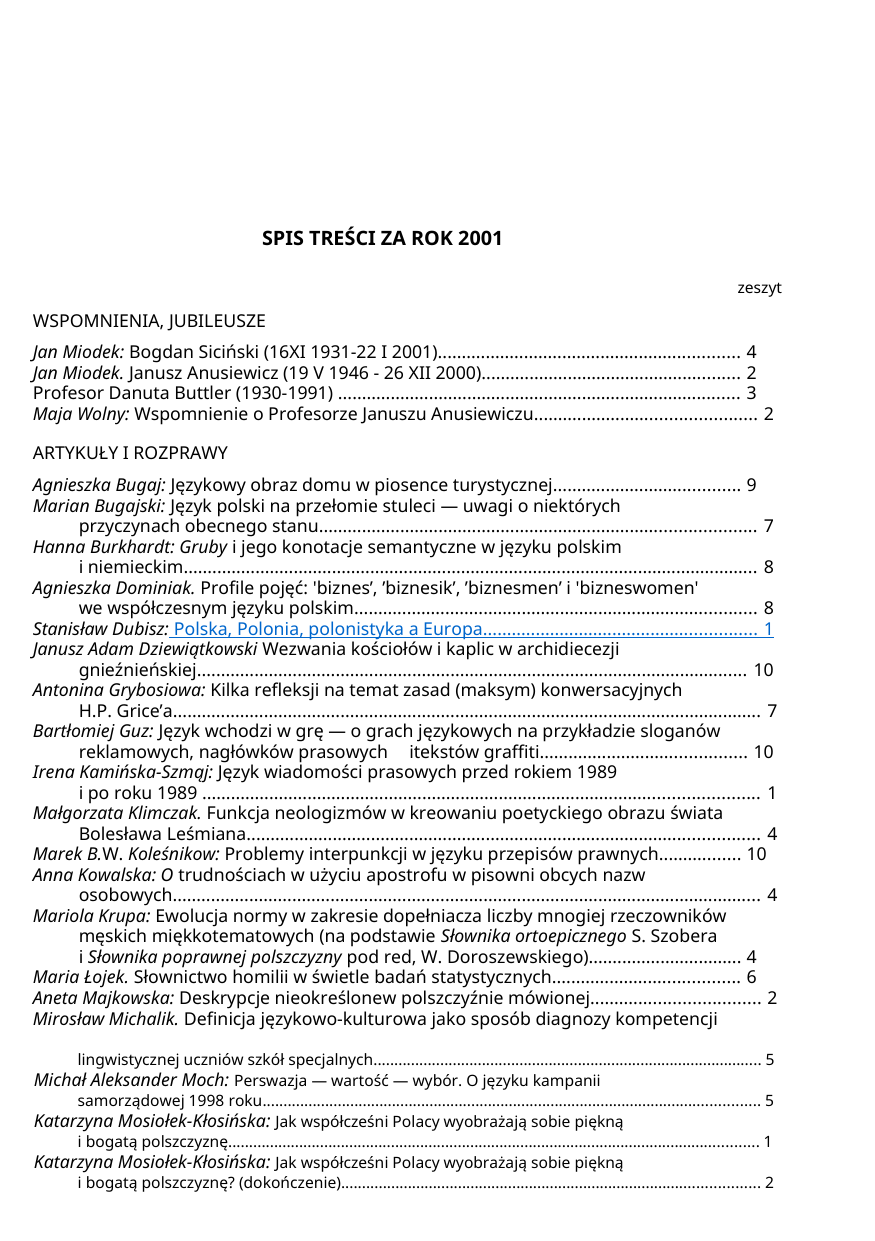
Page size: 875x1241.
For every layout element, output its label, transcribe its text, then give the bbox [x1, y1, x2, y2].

text Maria Łojek. Słownictwo homilii w świetle badań statystycznych 6 [33, 968, 782, 988]
text Marian Bugajski: Język polski na przełomie stuleci — uwagi o niektórych [33, 496, 782, 516]
text Aneta Majkowska: Deskrypcje nieokreślone w polszczyźnie mówionej 2 [33, 988, 782, 1009]
text Katarzyna Mosiołek-Kłosińska: Jak współcześni Polacy wyobrażają sobie piękną [34, 1111, 778, 1131]
text Bartłomiej Guz: Język wchodzi w grę — o grach językowych na przykładzie sloganów [33, 721, 782, 742]
text ARTYKUŁY I ROZPRAWY [33, 446, 782, 463]
text i Słownika poprawnej polszczyzny pod red, W. Doroszewskiego) 4 [78, 947, 782, 968]
text Hanna Burkhardt: Gruby i jego konotacje semantyczne w języku polskim [33, 537, 782, 557]
text Katarzyna Mosiołek-Kłosińska: Jak współcześni Polacy wyobrażają sobie piękną [34, 1152, 778, 1172]
text lingwistycznej uczniów szkół specjalnych 5 [77, 1049, 778, 1070]
text Janusz Adam Dziewiątkowski Wezwania kościołów i kaplic w archidiecezji [33, 639, 782, 660]
text i bogatą polszczyznę 1 [77, 1131, 778, 1152]
text Maja Wolny: Wspomnienie o Profesorze Januszu Anusiewiczu 2 [33, 404, 782, 424]
text WSPOMNIENIA, JUBILEUSZE [33, 313, 782, 331]
text zeszyt [33, 281, 782, 297]
text Michał Aleksander Moch: Perswazja — wartość — wybór. O języku kampanii [34, 1070, 778, 1090]
text osobowych 4 [78, 886, 782, 906]
text Agnieszka Dominiak. Profile pojęć: 'biznes’, ’biznesik’, ’biznesmen’ i 'bizneswomen' [33, 578, 782, 598]
text Małgorzata Klimczak. Funkcja neologizmów w kreowaniu poetyckiego obrazu świata [33, 803, 782, 824]
text Agnieszka Bugaj: Językowy obraz domu w piosence turystycznej 9 [33, 475, 782, 496]
text przyczynach obecnego stanu 7 [78, 516, 782, 537]
text Stanisław Dubisz: Polska, Polonia, polonistyka a Europa 1 [33, 619, 782, 639]
text gnieźnieńskiej 10 [78, 660, 782, 680]
text reklamowych, nagłówków prasowych i tekstów graffiti 10 [78, 742, 782, 762]
text Marek B.W. Koleśnikow: Problemy interpunkcji w języku przepisów prawnych 10 [33, 844, 782, 865]
text SPIS TREŚCI ZA ROK 2001 [262, 229, 504, 249]
text Bolesława Leśmiana 4 [78, 824, 782, 844]
text Jan Miodek: Bogdan Siciński (16XI 1931-22 I 2001) 4 [33, 342, 782, 363]
text i bogatą polszczyznę? (dokończenie) 2 [77, 1172, 778, 1193]
text Jan Miodek. Janusz Anusiewicz (19 V 1946 - 26 XII 2000) 2 [33, 363, 782, 383]
text Mirosław Michalik. Definicja językowo-kulturowa jako sposób diagnozy kompetencji [33, 1009, 782, 1029]
text H.P. Grice’a 7 [78, 701, 782, 721]
text Anna Kowalska: O trudnościach w użyciu apostrofu w pisowni obcych nazw [33, 865, 782, 886]
text we współczesnym języku polskim 8 [78, 598, 782, 619]
text samorządowej 1998 roku 5 [77, 1090, 778, 1111]
text Profesor Danuta Buttler (1930-1991) 3 [33, 383, 782, 404]
text i niemieckim 8 [78, 557, 782, 578]
text i po roku 1989 1 [78, 783, 782, 803]
text Mariola Krupa: Ewolucja normy w zakresie dopełniacza liczby mnogiej rzeczowników męskich miękkotematowych (na podstawie Słownika ortoepicznego S. Szobera [33, 906, 782, 947]
text Irena Kamińska-Szmąj: Język wiadomości prasowych przed rokiem 1989 [33, 762, 782, 783]
text Antonina Grybosiowa: Kilka refleksji na temat zasad (maksym) konwersacyjnych [33, 680, 782, 701]
